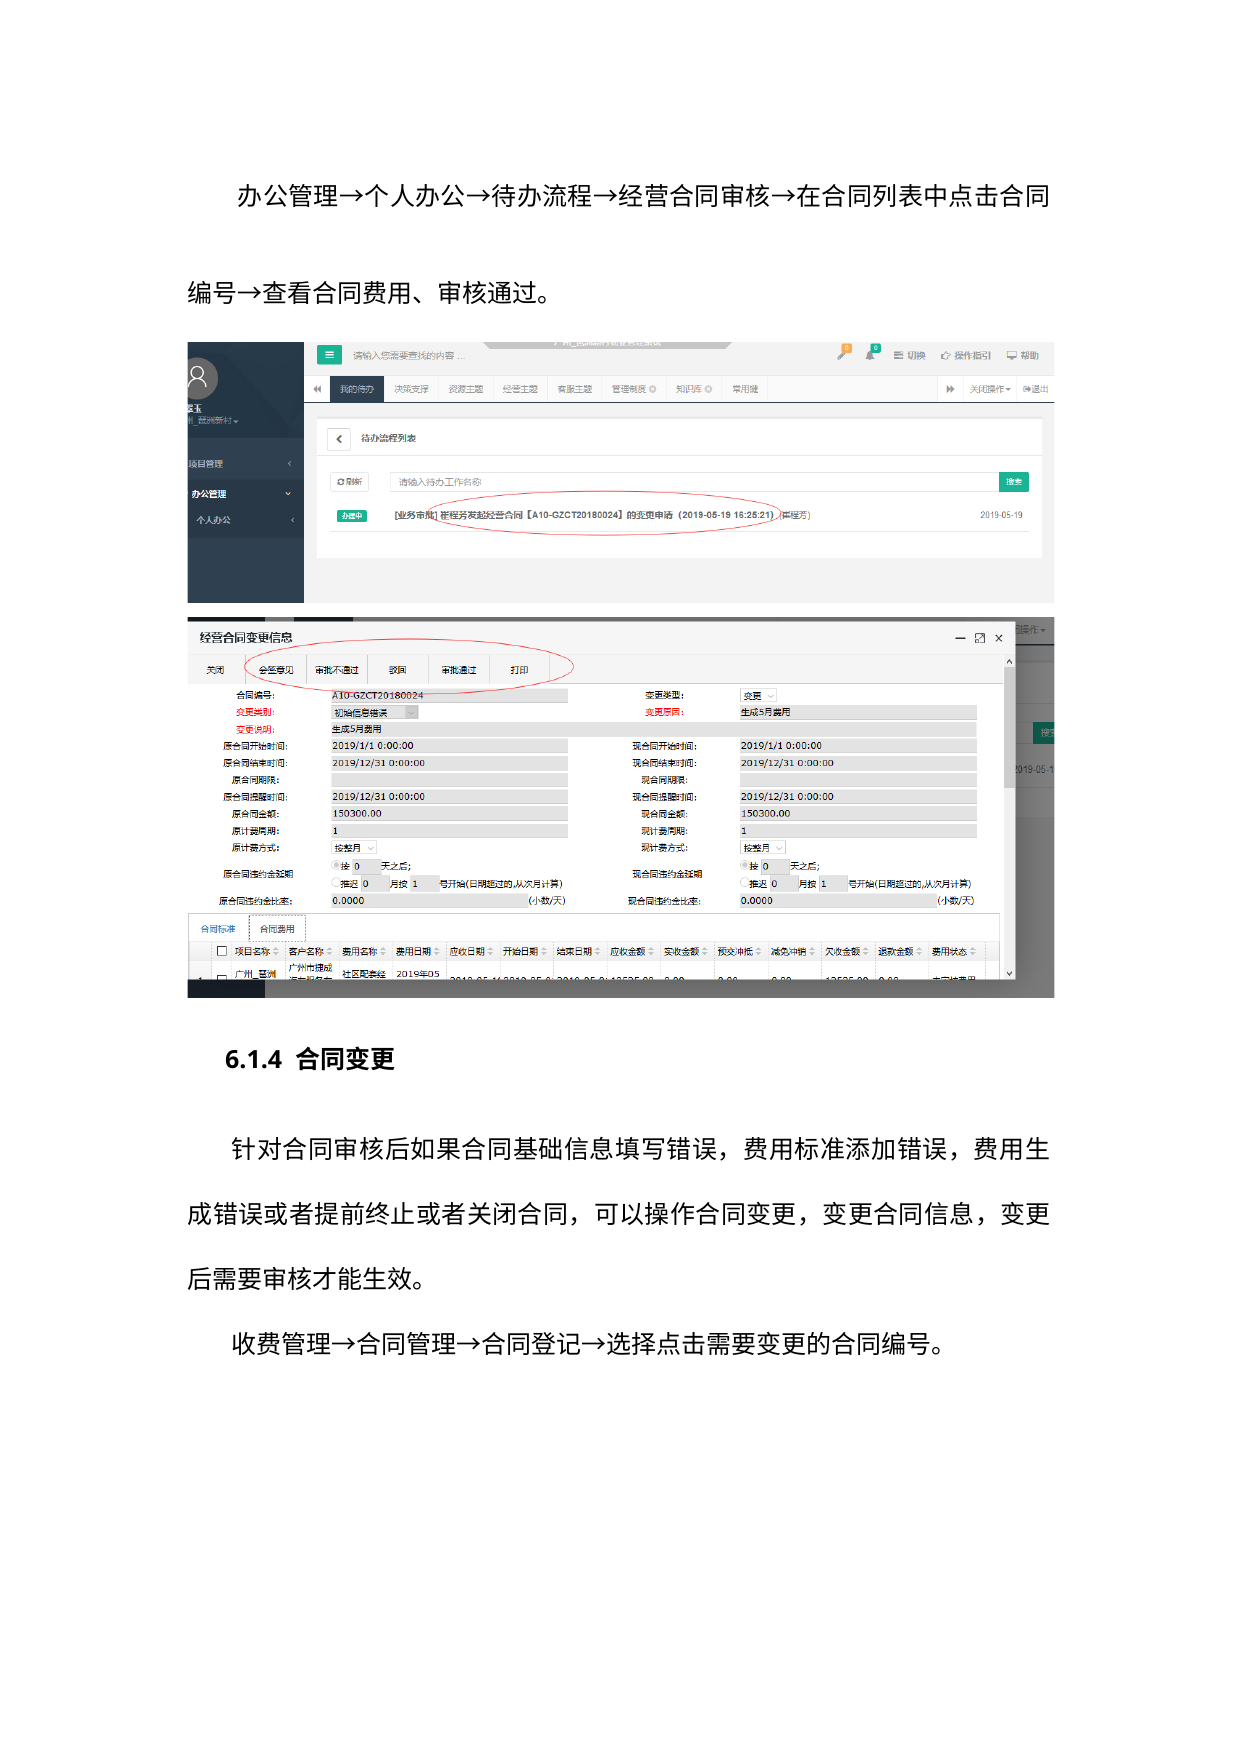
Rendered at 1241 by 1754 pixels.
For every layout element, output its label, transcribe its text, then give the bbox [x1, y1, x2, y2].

text 办公管理→个人办公→待办流程→经营合同审核→在合同列表中点击合同编号→查看合同费用、审核通过。 [187, 162, 1053, 324]
text 收费管理→合同管理→合同登记→选择点击需要变更的合同编号。 [187, 1311, 1053, 1376]
picture [187, 617, 1055, 998]
picture [187, 342, 1055, 603]
subtitle 6.1.4 合同变更 [225, 1026, 1053, 1091]
text 针对合同审核后如果合同基础信息填写错误，费用标准添加错误，费用生成错误或者提前终止或者关闭合同，可以操作合同变更，变更合同信息，变更后需要审核才能生效。 [187, 1116, 1053, 1311]
